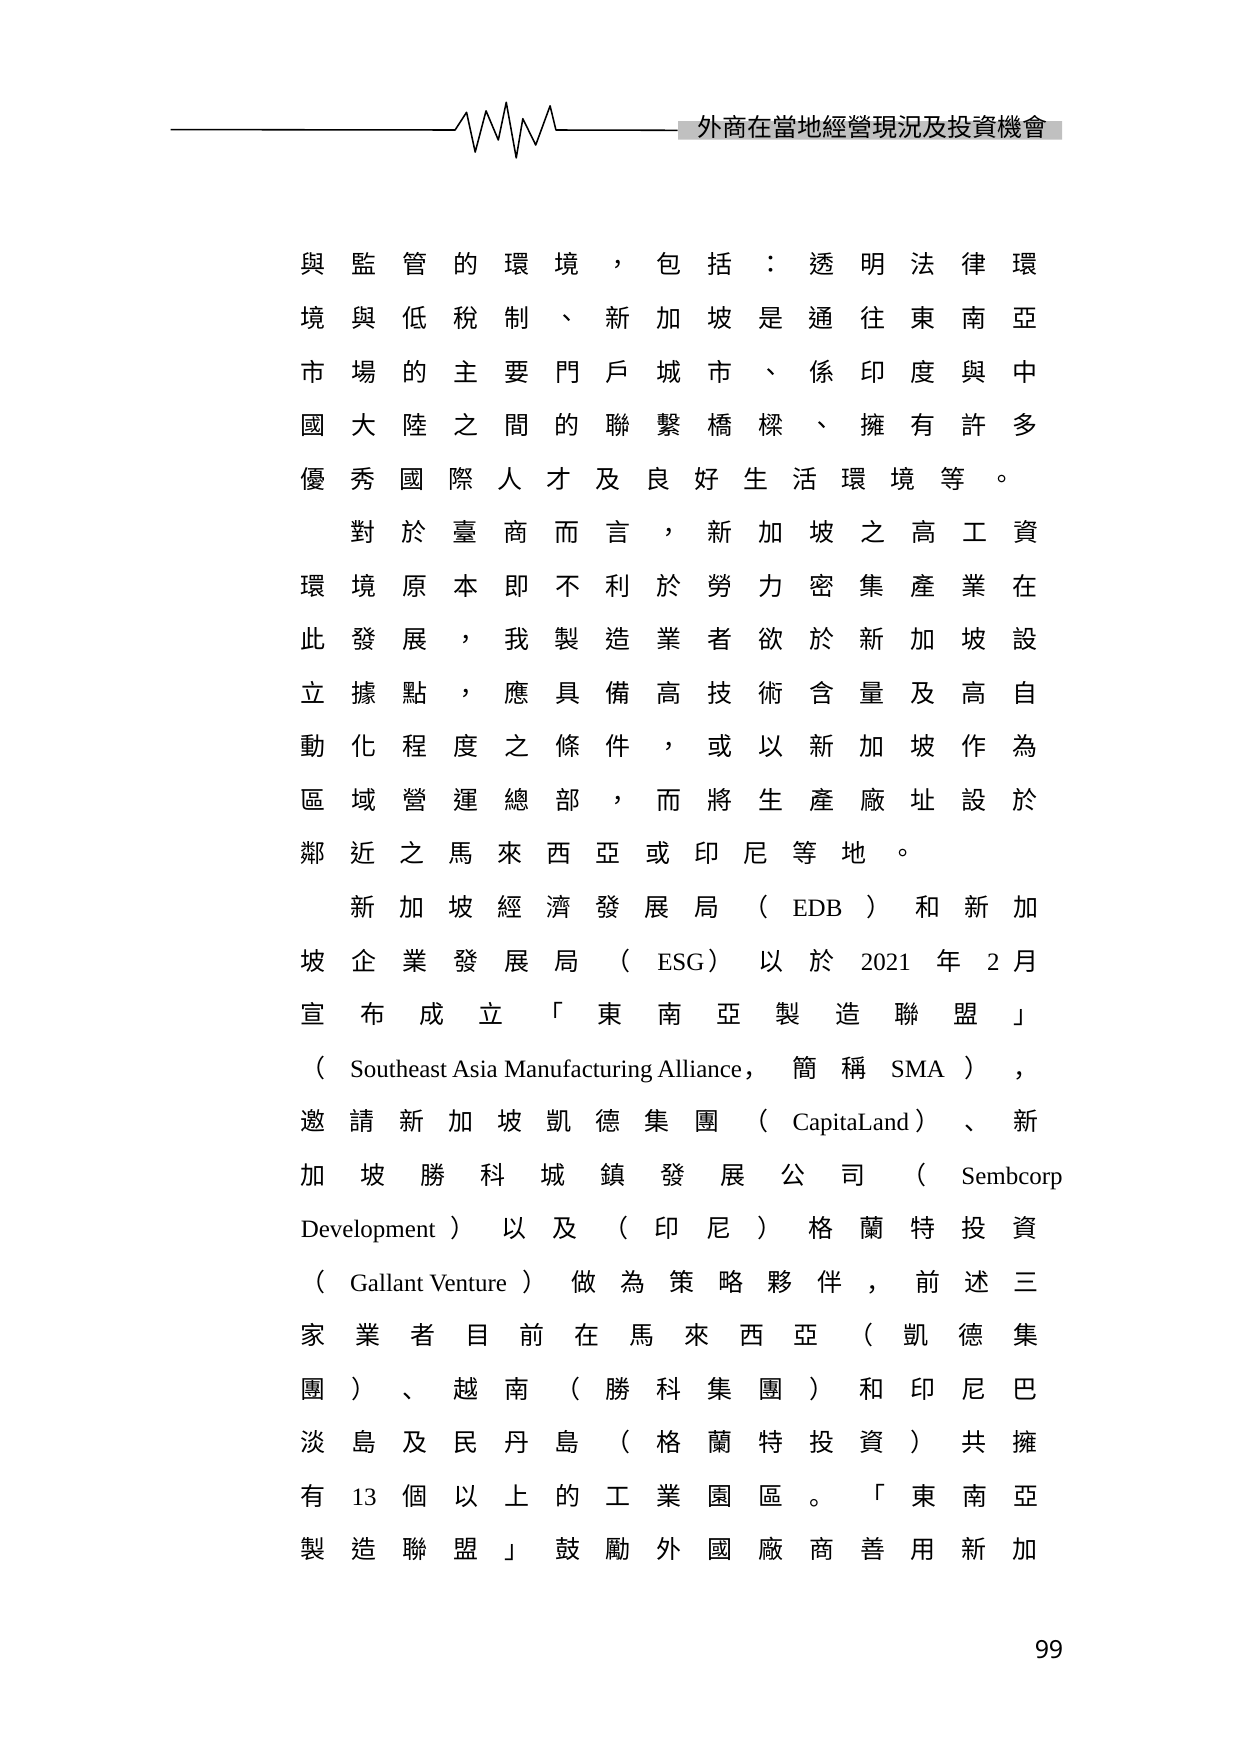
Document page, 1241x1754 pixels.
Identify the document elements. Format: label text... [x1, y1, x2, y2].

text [276, 879, 1063, 1575]
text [276, 236, 1063, 504]
text 對於臺商而言，新加坡之高工資環境原本即不利於勞力密集產業在此發展，我製造業者欲於新加坡設立據點，應具備高技術含量及高自動化程度之條件，或以新加坡作為區域營運總部，而將生產廠址設於鄰近之馬來西亞或印尼等地。 [276, 504, 1063, 879]
